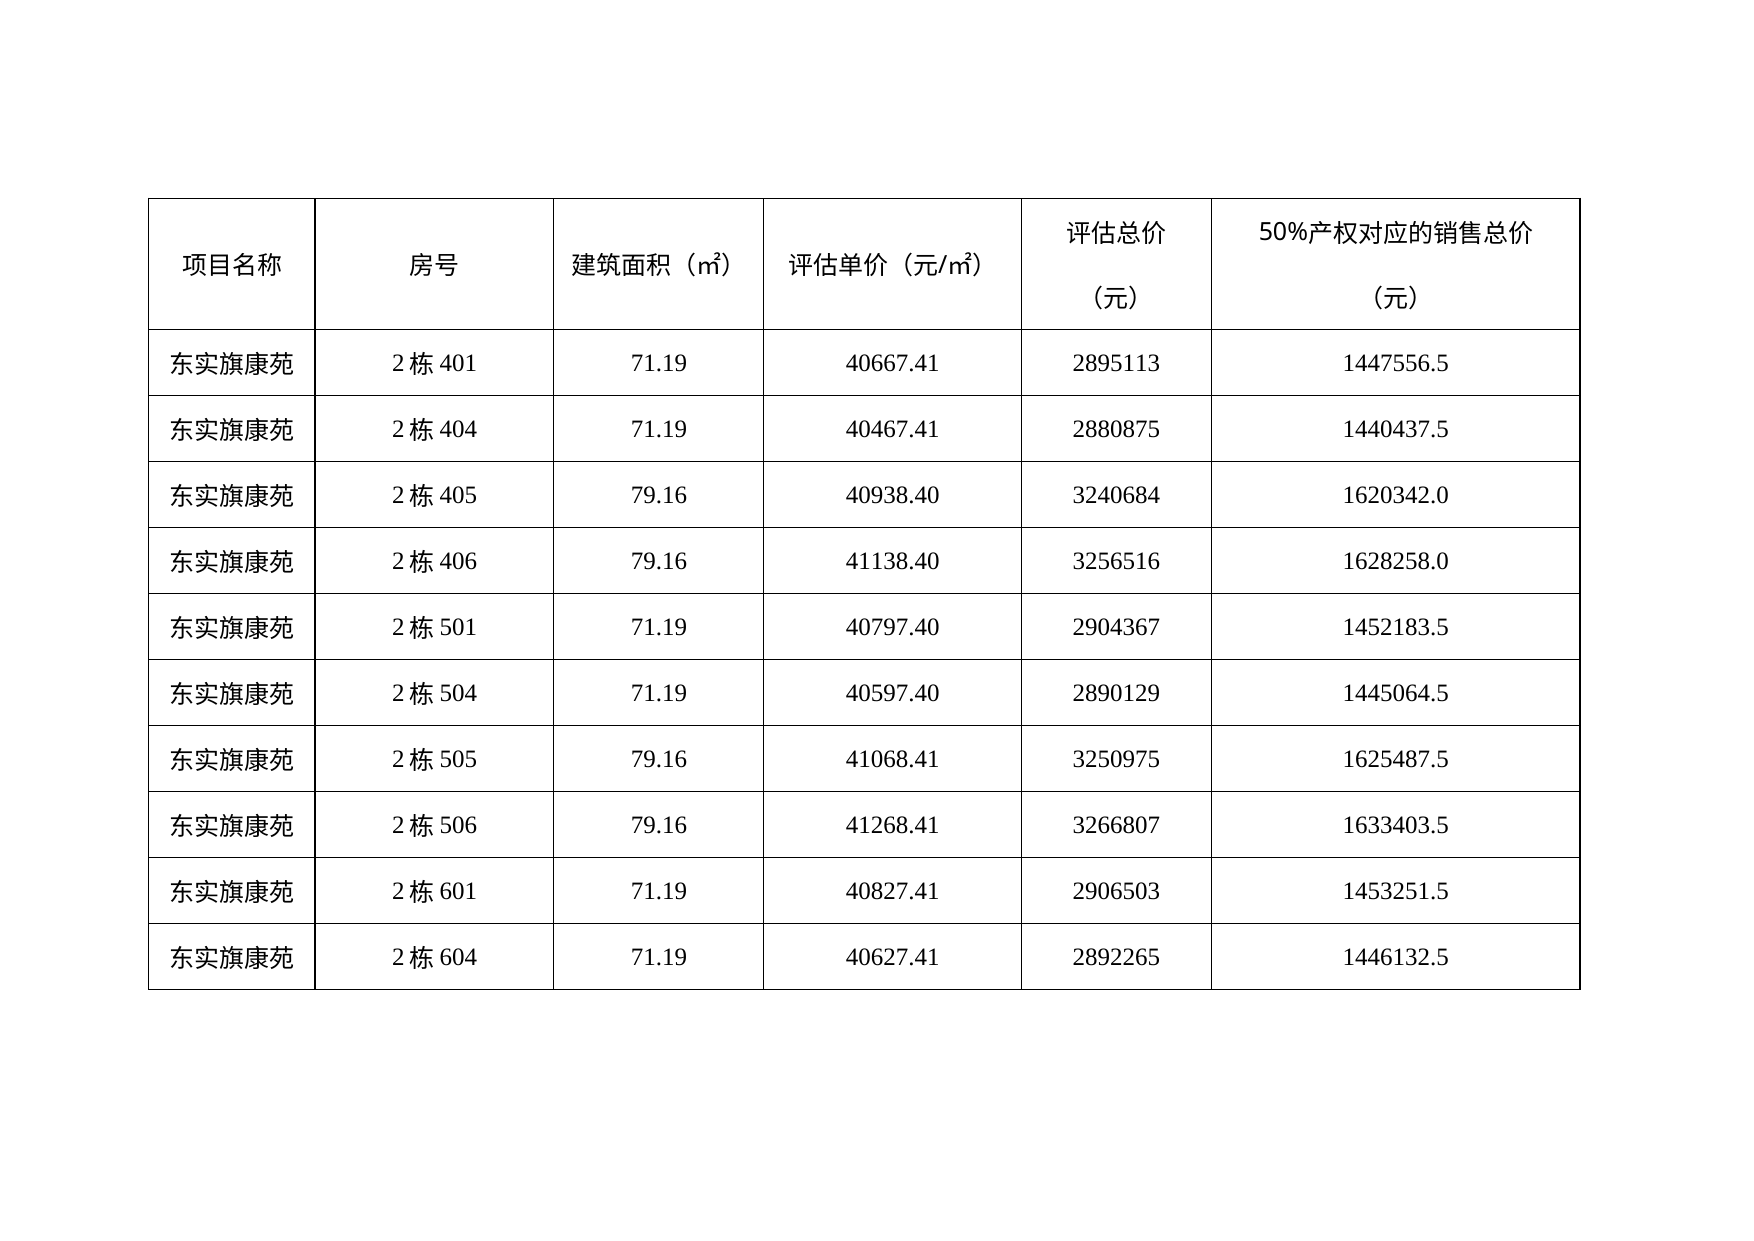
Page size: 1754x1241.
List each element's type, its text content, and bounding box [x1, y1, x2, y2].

table_header 50%产权对应的销售总价（元） [1212, 199, 1579, 329]
table_cell 2栋604 [316, 924, 553, 989]
table_cell 3240684 [1022, 462, 1211, 527]
table_cell 2906503 [1022, 858, 1211, 923]
table_header 项目名称 [149, 199, 314, 329]
table_cell 2890129 [1022, 660, 1211, 725]
table_cell 40467.41 [764, 396, 1021, 461]
table_cell 2880875 [1022, 396, 1211, 461]
table_cell 79.16 [554, 528, 763, 593]
table_cell 东实旗康苑 [149, 528, 314, 593]
table_cell 2栋601 [316, 858, 553, 923]
table_cell 1620342.0 [1212, 462, 1579, 527]
table_cell 2栋505 [316, 726, 553, 791]
table_cell 2892265 [1022, 924, 1211, 989]
table_cell 2895113 [1022, 330, 1211, 395]
table_cell 41068.41 [764, 726, 1021, 791]
table_cell 41268.41 [764, 792, 1021, 857]
table_cell 40797.40 [764, 594, 1021, 659]
table_cell 79.16 [554, 726, 763, 791]
table_cell 2904367 [1022, 594, 1211, 659]
table_cell 东实旗康苑 [149, 792, 314, 857]
table_cell 东实旗康苑 [149, 660, 314, 725]
table_cell 1440437.5 [1212, 396, 1579, 461]
table_cell 东实旗康苑 [149, 726, 314, 791]
table_cell 2栋506 [316, 792, 553, 857]
table_cell 东实旗康苑 [149, 858, 314, 923]
table_cell 东实旗康苑 [149, 924, 314, 989]
table_cell 1447556.5 [1212, 330, 1579, 395]
table_cell 1633403.5 [1212, 792, 1579, 857]
table_header 评估总价（元） [1022, 199, 1211, 329]
table_cell 东实旗康苑 [149, 396, 314, 461]
table_cell 40938.40 [764, 462, 1021, 527]
table_cell 40827.41 [764, 858, 1021, 923]
table_cell 1445064.5 [1212, 660, 1579, 725]
table_cell 71.19 [554, 396, 763, 461]
table_cell 东实旗康苑 [149, 330, 314, 395]
table_cell 2栋405 [316, 462, 553, 527]
table_cell 3250975 [1022, 726, 1211, 791]
table_cell 71.19 [554, 924, 763, 989]
table_cell 1628258.0 [1212, 528, 1579, 593]
table_cell 71.19 [554, 858, 763, 923]
table_cell 2栋501 [316, 594, 553, 659]
table_cell 1625487.5 [1212, 726, 1579, 791]
table_cell 1453251.5 [1212, 858, 1579, 923]
table_cell 40627.41 [764, 924, 1021, 989]
table_header 房号 [316, 199, 553, 329]
table_cell 东实旗康苑 [149, 594, 314, 659]
table_header 评估单价（元/㎡） [764, 199, 1021, 329]
table_cell 79.16 [554, 792, 763, 857]
table_cell 3266807 [1022, 792, 1211, 857]
table_cell 71.19 [554, 594, 763, 659]
table_cell 40597.40 [764, 660, 1021, 725]
table_cell 79.16 [554, 462, 763, 527]
table_cell 1452183.5 [1212, 594, 1579, 659]
table_cell 1446132.5 [1212, 924, 1579, 989]
table_cell 2栋404 [316, 396, 553, 461]
table_cell 东实旗康苑 [149, 462, 314, 527]
table_cell 71.19 [554, 330, 763, 395]
table_cell 3256516 [1022, 528, 1211, 593]
table_cell 71.19 [554, 660, 763, 725]
table_cell 41138.40 [764, 528, 1021, 593]
table_cell 2栋401 [316, 330, 553, 395]
table_cell 2栋504 [316, 660, 553, 725]
table_header 建筑面积（㎡） [554, 199, 763, 329]
table_cell 40667.41 [764, 330, 1021, 395]
table_cell 2栋406 [316, 528, 553, 593]
